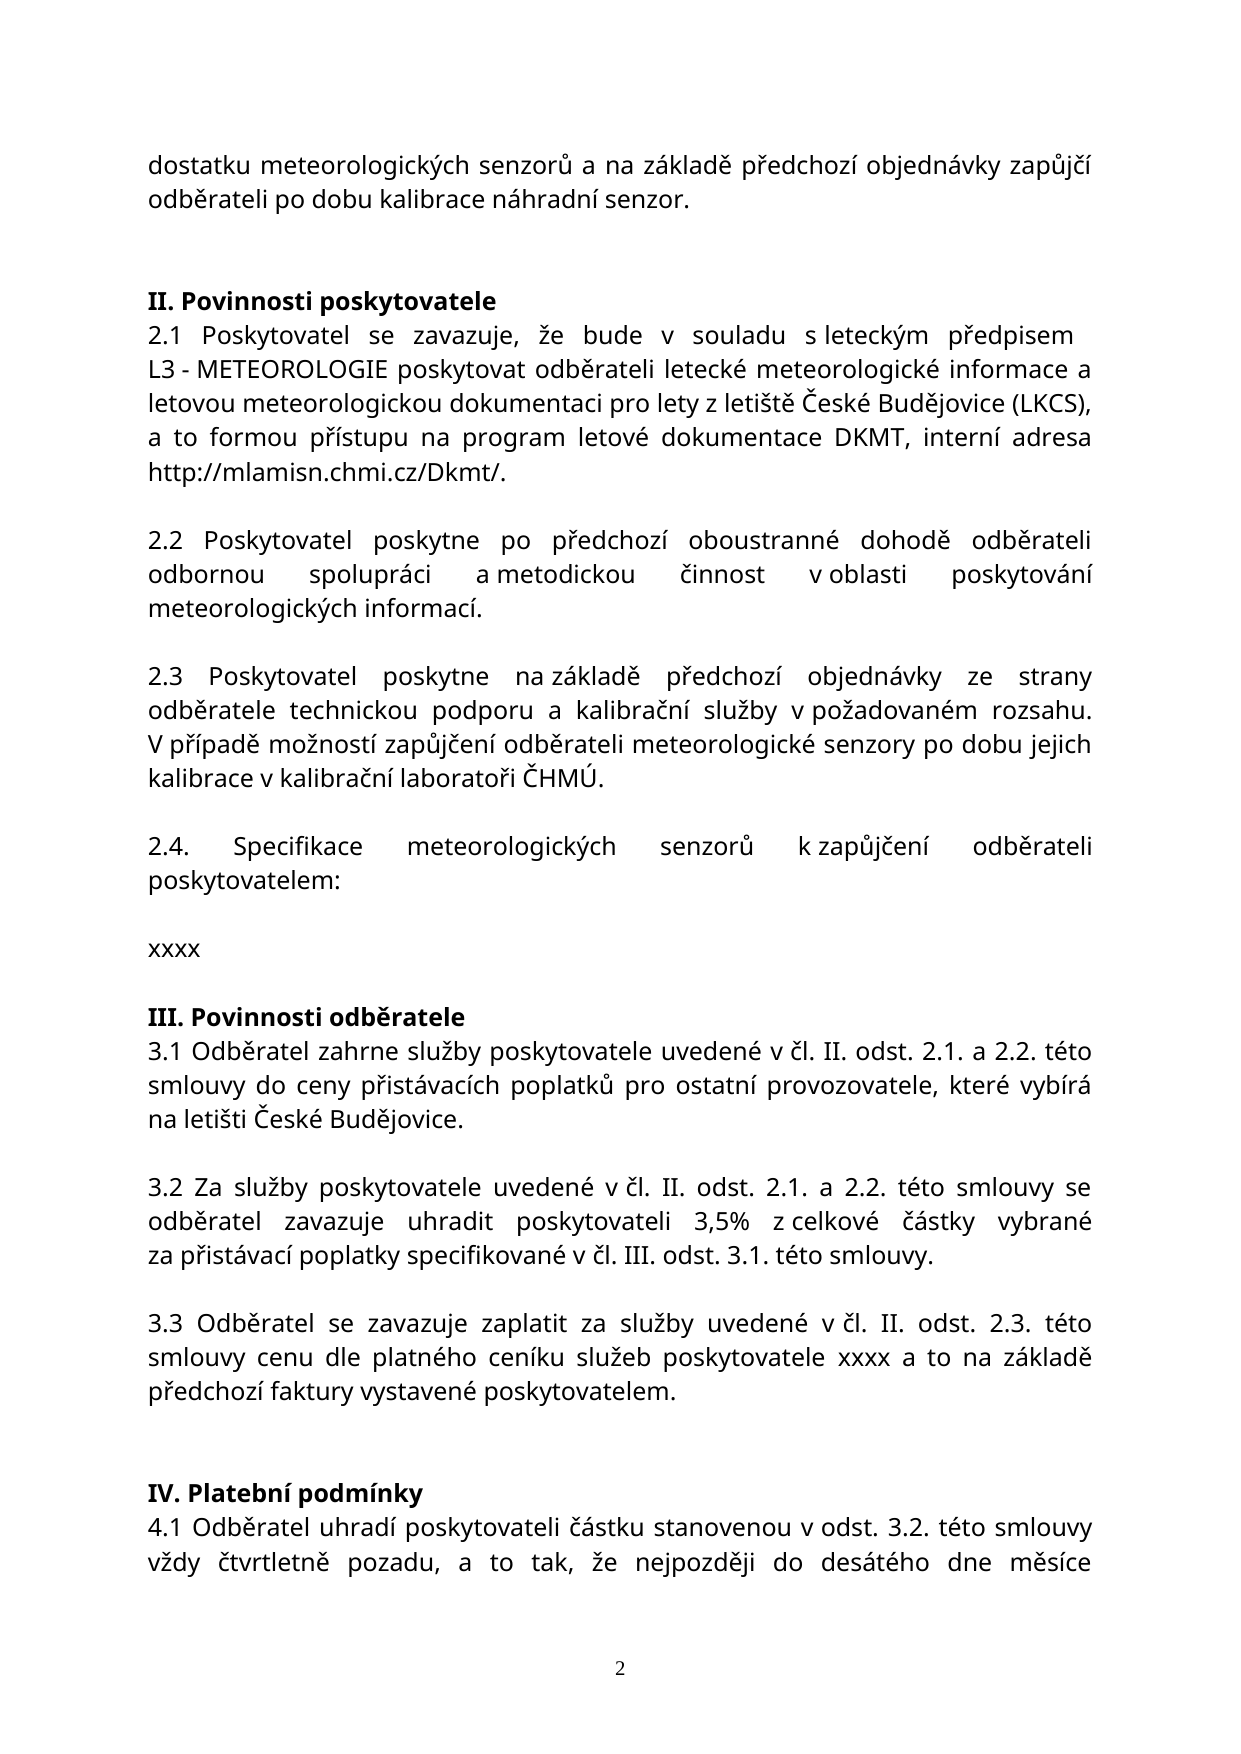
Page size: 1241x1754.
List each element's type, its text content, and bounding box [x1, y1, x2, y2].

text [148, 148, 1093, 216]
text 3.1 Odběratel zahrne služby poskytovatele uvedené v čl. II. odst. 2.1. a 2.2. této smlouvy do ceny přistávacích poplatků pro ostatní provozovatele, které vybírá na letišti České Budějovice. [148, 1033, 1093, 1135]
text II. Povinnosti poskytovatele [148, 284, 1093, 318]
text IV. Platební podmínky [148, 1476, 1093, 1510]
text 2.3 Poskytovatel poskytne na základě předchozí objednávky ze strany odběratele technickou podporu a kalibrační služby v požadovaném rozsahu. V případě možností zapůjčení odběrateli meteorologické senzory po dobu jejich kalibrace v kalibrační laboratoři ČHMÚ. [148, 658, 1093, 795]
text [148, 1510, 1093, 1578]
text 2.2 Poskytovatel poskytne po předchozí oboustranné dohodě odběrateli odbornou spolupráci a metodickou činnost v oblasti poskytování meteorologických informací. [148, 522, 1093, 624]
text 2.4. Specifikace meteorologických senzorů k zapůjčení odběrateli poskytovatelem: [148, 829, 1093, 897]
text xxxx [148, 931, 1093, 965]
text 3.3 Odběratel se zavazuje zaplatit za služby uvedené v čl. II. odst. 2.3. této smlouvy cenu dle platného ceníku služeb poskytovatele xxxx a to na základě předchozí faktury vystavené poskytovatelem. [148, 1306, 1093, 1408]
text 3.2 Za služby poskytovatele uvedené v čl. II. odst. 2.1. a 2.2. této smlouvy se odběratel zavazuje uhradit poskytovateli 3,5% z celkové částky vybrané za přistávací poplatky specifikované v čl. III. odst. 3.1. této smlouvy. [148, 1169, 1093, 1272]
text III. Povinnosti odběratele [148, 999, 1093, 1033]
text 2.1 Poskytovatel se zavazuje, že bude v souladu s leteckým předpisem L3 - METEOROLOGIE poskytovat odběrateli letecké meteorologické informace a letovou meteorologickou dokumentaci pro lety z letiště České Budějovice (LKCS), a to formou přístupu na program letové dokumentace DKMT, interní adresa http://mlamisn.chmi.cz/Dkmt/. [148, 318, 1093, 488]
